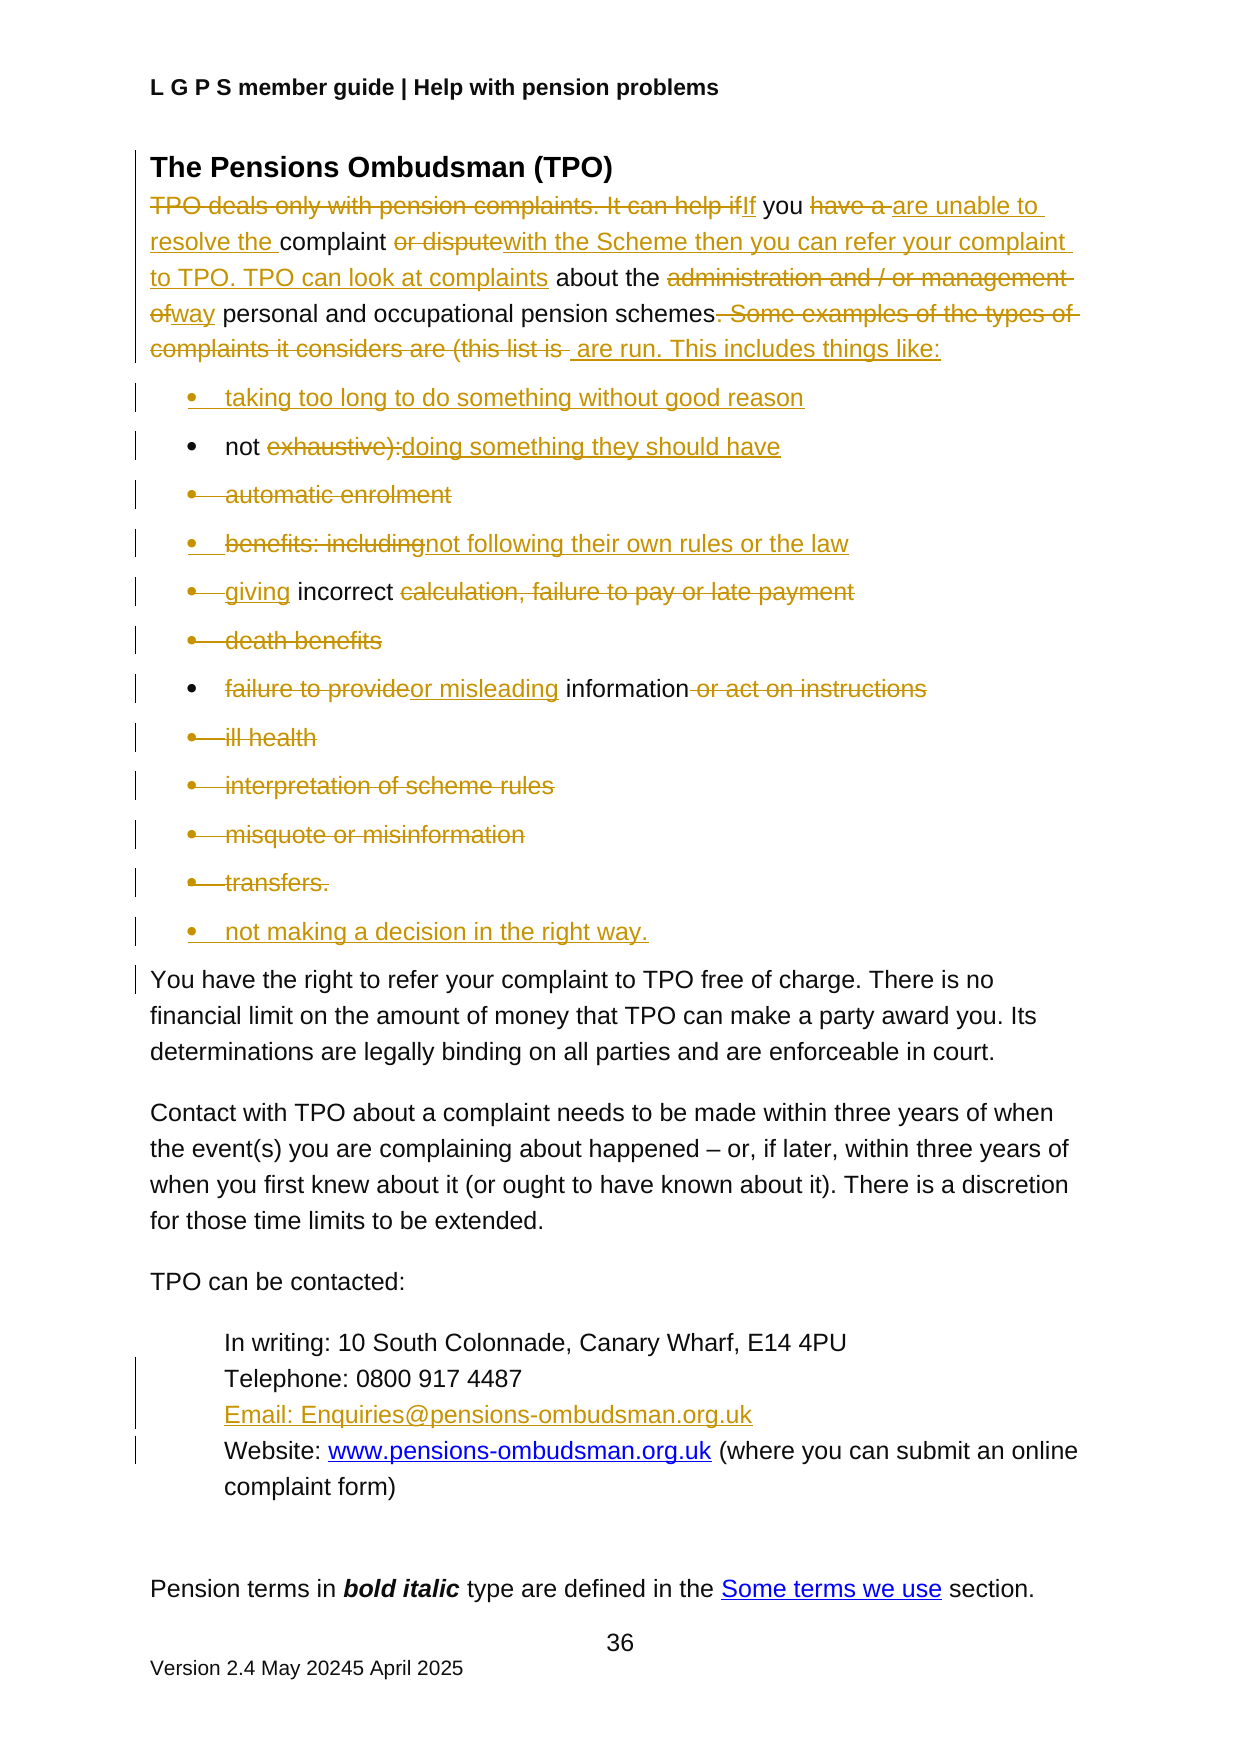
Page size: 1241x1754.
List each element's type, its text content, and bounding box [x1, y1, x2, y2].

text Website: www.pensions-ombudsman.org.uk (where you can submit an online complaint form) [224, 1436, 1090, 1500]
text You have the right to refer your complaint to TPO free of charge. There is no financial limit on the amount of money that TPO can make a party award you. Its determinations are legally binding on all parties and are enforceable in court. [150, 965, 1090, 1066]
list incorrect [187, 577, 1090, 606]
list information [187, 674, 1090, 703]
text TPO can be contacted: [150, 1267, 1090, 1296]
list The Pensions Ombudsman (TPO) you complaint about the personal and occupational pension schemes [150, 150, 1090, 363]
list not [187, 431, 1090, 460]
text In writing: 10 South Colonnade, Canary Wharf, E14 4PU Telephone: 0800 917 4487 [224, 1328, 1090, 1428]
text Contact with TPO about a complaint needs to be made within three years of when the event(s) you are complaining about happened – or, if later, within three years of when you first knew about it (or ought to have known about it). There is a discretion for those time limits to be extended. [150, 1098, 1090, 1235]
